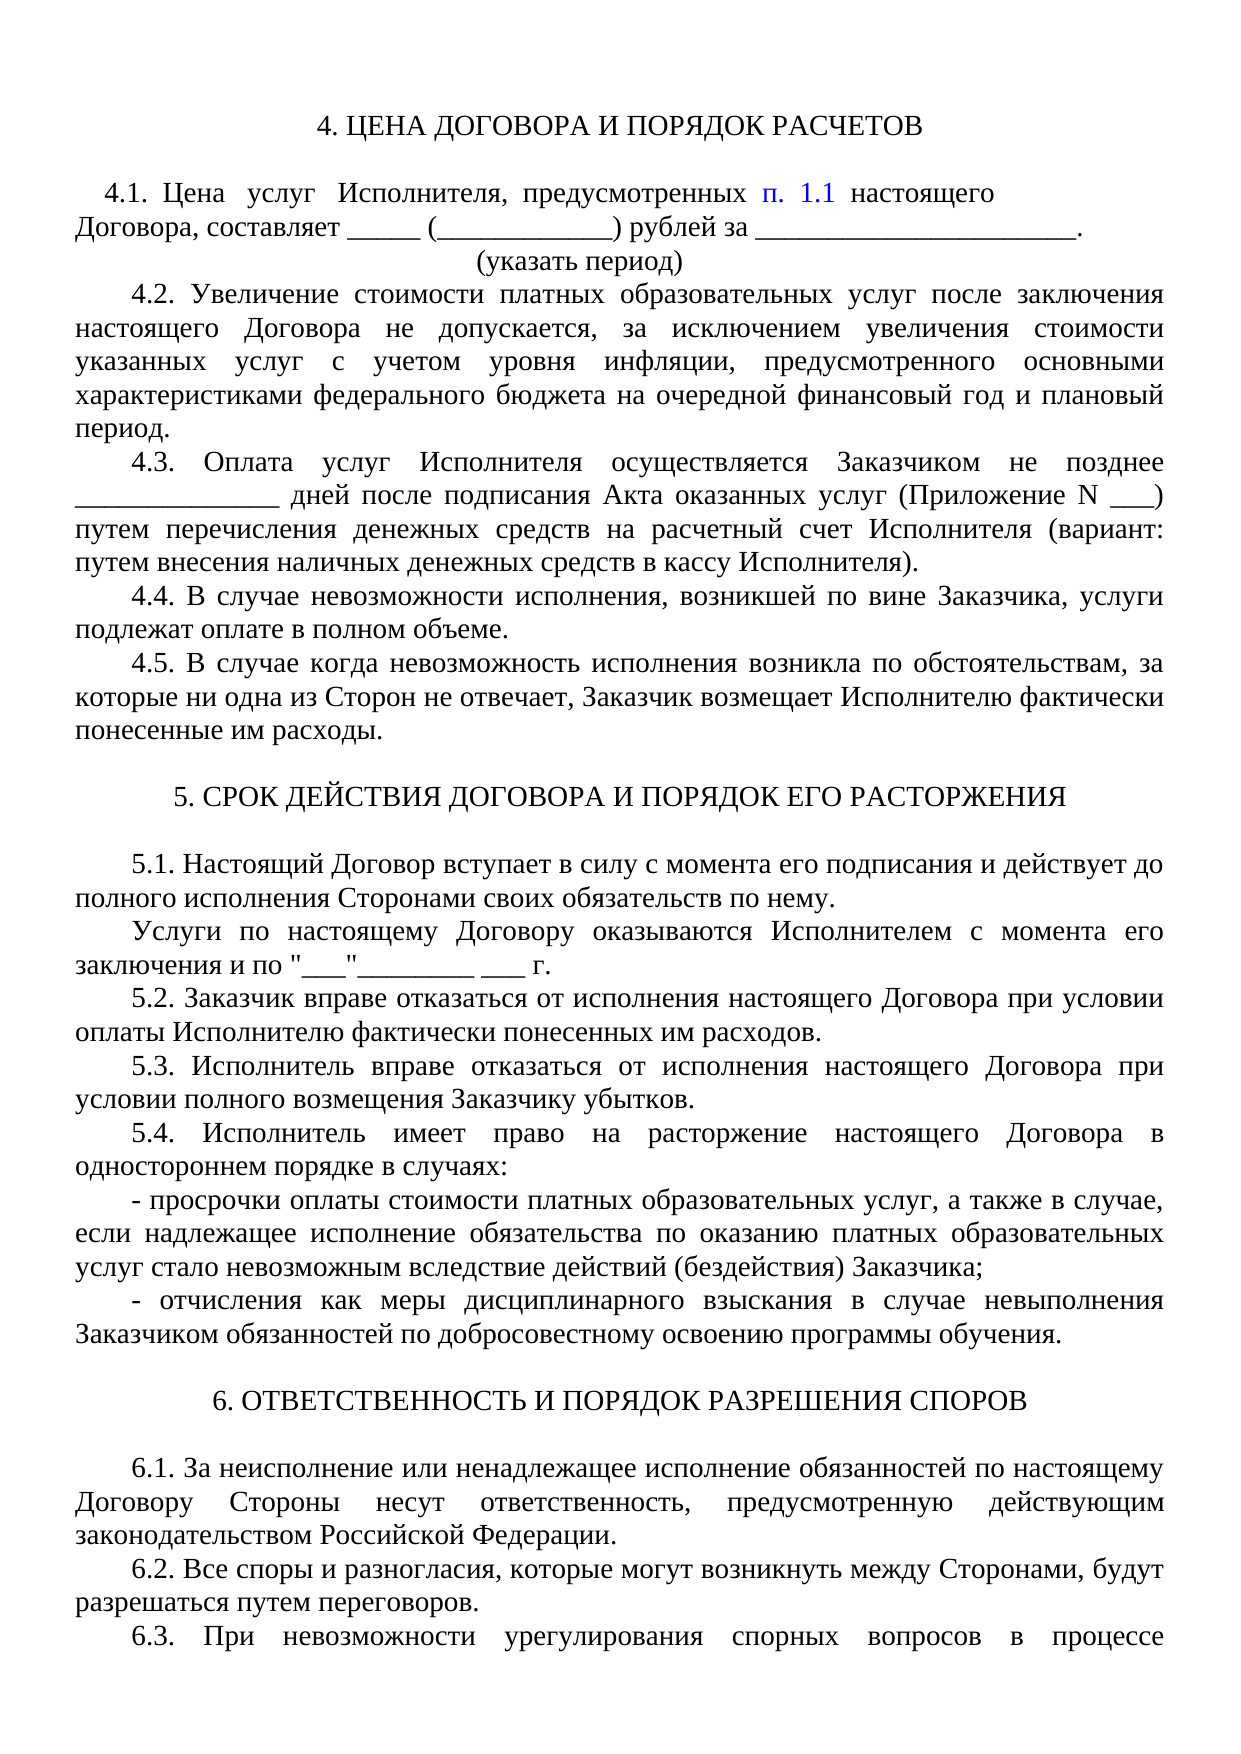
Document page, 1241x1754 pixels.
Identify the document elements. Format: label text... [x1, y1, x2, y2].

text 5.1. Настоящий Договор вступает в силу с момента его подписания и действует до полного исполнения Сторонами своих обязательств по нему. [75, 846, 1165, 913]
text - отчисления как меры дисциплинарного взыскания в случае невыполнения Заказчиком обязанностей по добросовестному освоению программы обучения. [75, 1282, 1165, 1349]
text 4.4. В случае невозможности исполнения, возникшей по вине Заказчика, услуги подлежат оплате в полном объеме. [75, 578, 1165, 645]
text (указать период) [75, 243, 1165, 276]
text - просрочки оплаты стоимости платных образовательных услуг, а также в случае, если надлежащее исполнение обязательства по оказанию платных образовательных услуг стало невозможным вследствие действий (бездействия) Заказчика; [75, 1182, 1165, 1282]
text 6.2. Все споры и разногласия, которые могут возникнуть между Сторонами, будут разрешаться путем переговоров. [75, 1551, 1165, 1618]
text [75, 1618, 1165, 1651]
text 5.4. Исполнитель имеет право на расторжение настоящего Договора в одностороннем порядке в случаях: [75, 1115, 1165, 1182]
text Договора, составляет _____ (____________) рублей за ______________________. [75, 209, 1165, 243]
text 6. ОТВЕТСТВЕННОСТЬ И ПОРЯДОК РАЗРЕШЕНИЯ СПОРОВ [75, 1383, 1165, 1417]
text 4.2. Увеличение стоимости платных образовательных услуг после заключения настоящего Договора не допускается, за исключением увеличения стоимости указанных услуг с учетом уровня инфляции, предусмотренного основными характеристиками федерального бюджета на очередной финансовый год и плановый период. [75, 276, 1165, 444]
text Услуги по настоящему Договору оказываются Исполнителем с момента его заключения и по "___"________ ___ г. [75, 913, 1165, 981]
text 5.2. Заказчик вправе отказаться от исполнения настоящего Договора при условии оплаты Исполнителю фактически понесенных им расходов. [75, 981, 1165, 1048]
text 4.3. Оплата услуг Исполнителя осуществляется Заказчиком не позднее ______________ дней после подписания Акта оказанных услуг (Приложение N ___) путем перечисления денежных средств на расчетный счет Исполнителя (вариант: путем внесения наличных денежных средств в кассу Исполнителя). [75, 444, 1165, 578]
text 4.5. В случае когда невозможность исполнения возникла по обстоятельствам, за которые ни одна из Сторон не отвечает, Заказчик возмещает Исполнителю фактически понесенные им расходы. [75, 645, 1165, 746]
text 4. ЦЕНА ДОГОВОРА И ПОРЯДОК РАСЧЕТОВ [75, 108, 1165, 142]
text 5.3. Исполнитель вправе отказаться от исполнения настоящего Договора при условии полного возмещения Заказчику убытков. [75, 1048, 1165, 1115]
text 6.1. За неисполнение или ненадлежащее исполнение обязанностей по настоящему Договору Стороны несут ответственность, предусмотренную действующим законодательством Российской Федерации. [75, 1450, 1165, 1551]
text 4.1. Цена услуг Исполнителя, предусмотренных п. 1.1 настоящего [75, 176, 1165, 209]
text 5. СРОК ДЕЙСТВИЯ ДОГОВОРА И ПОРЯДОК ЕГО РАСТОРЖЕНИЯ [75, 779, 1165, 813]
